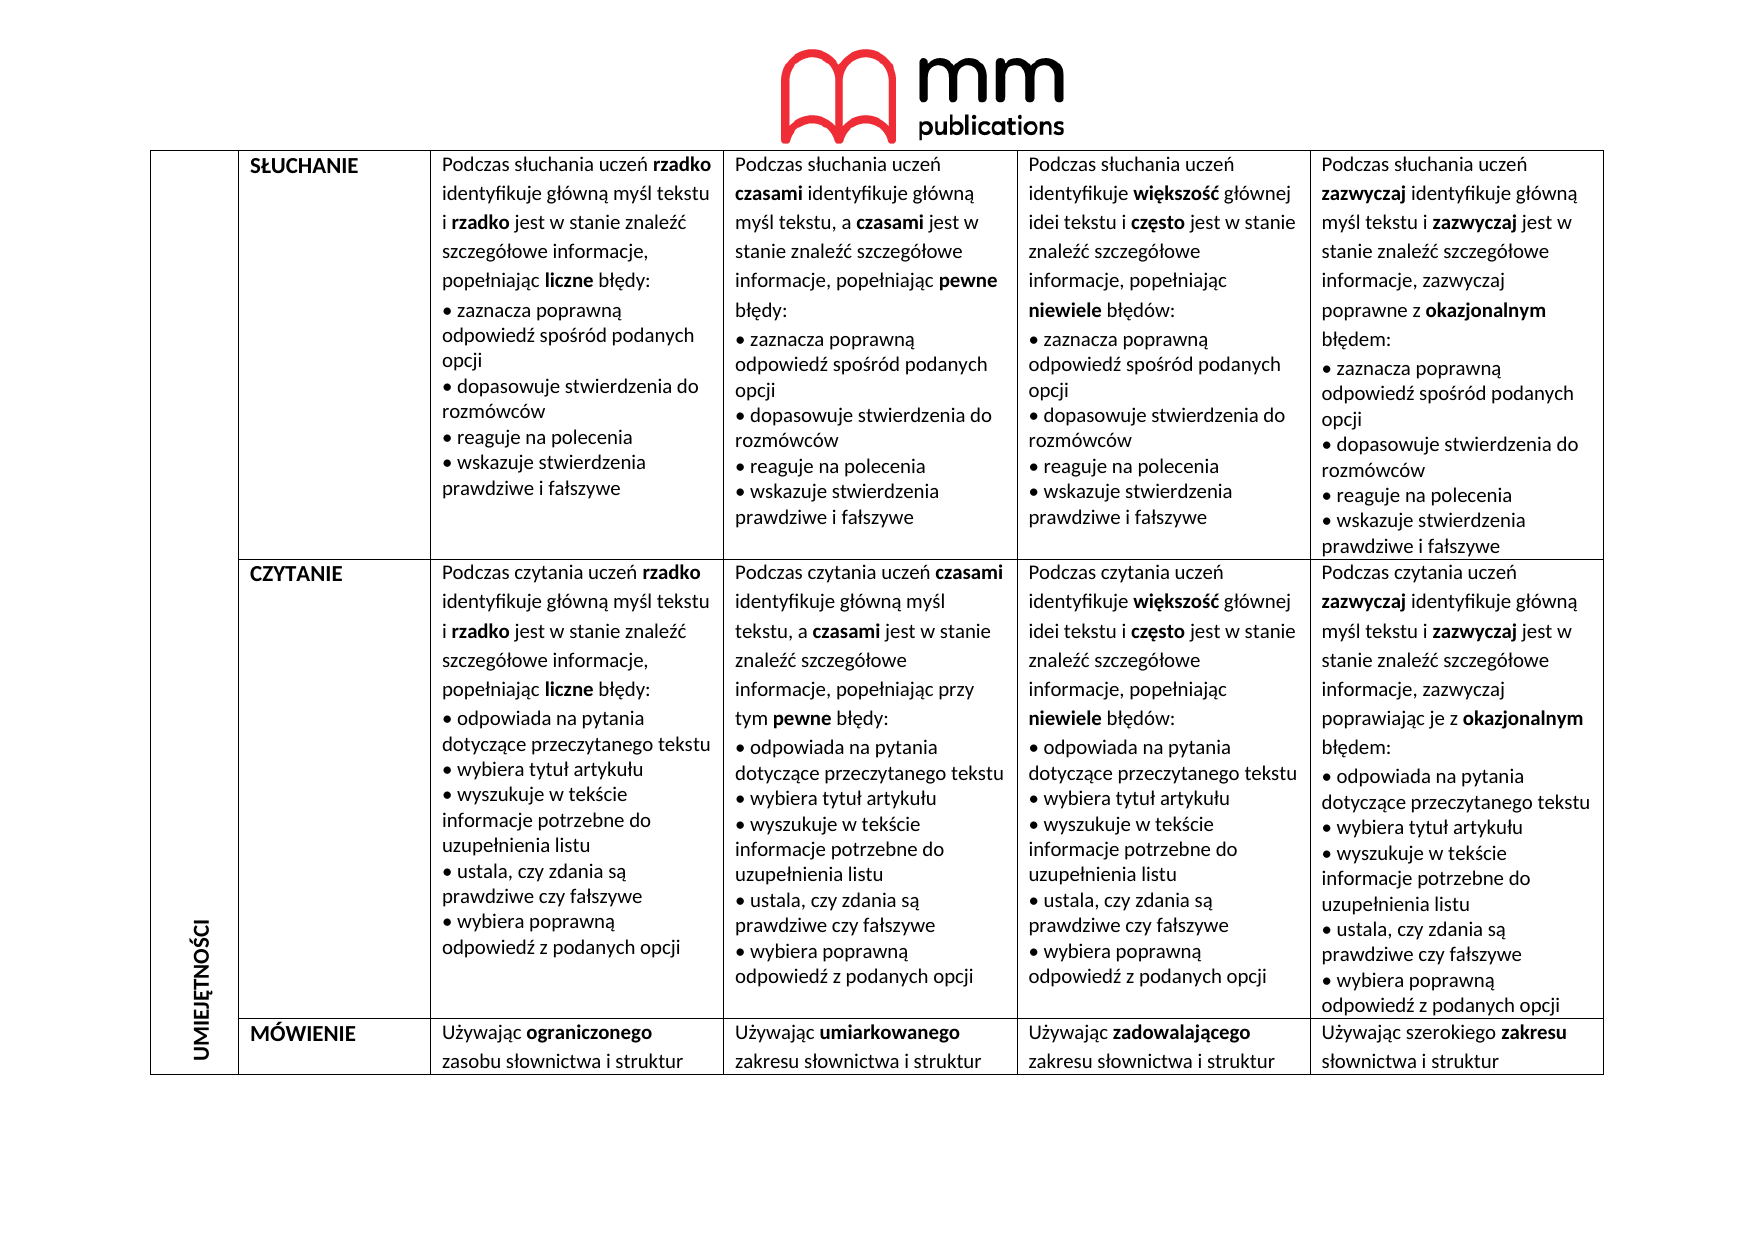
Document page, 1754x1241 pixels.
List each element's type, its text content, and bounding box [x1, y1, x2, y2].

table_cell Podczas słuchania uczeń rzadko identyfikuje główną myśl tekstu i rzadko jest w stanie znaleźć szczegółowe informacje, popełniając liczne błędy: • zaznacza poprawną odpowiedź spośród podanych opcji • dopasowuje stwierdzenia do rozmówców • reaguje na polecenia • wskazuje stwierdzenia prawdziwe i fałszywe [431, 151, 723, 558]
table_cell Podczas czytania uczeń czasami identyfikuje główną myśl tekstu, a czasami jest w stanie znaleźć szczegółowe informacje, popełniając przy tym pewne błędy: • odpowiada na pytania dotyczące przeczytanego tekstu • wybiera tytuł artykułu • wyszukuje w tekście informacje potrzebne do uzupełnienia listu • ustala, czy zdania są prawdziwe czy fałszywe • wybiera poprawną odpowiedź z podanych opcji [724, 560, 1017, 1018]
table_cell Podczas słuchania uczeń czasami identyfikuje główną myśl tekstu, a czasami jest w stanie znaleźć szczegółowe informacje, popełniając pewne błędy: • zaznacza poprawną odpowiedź spośród podanych opcji • dopasowuje stwierdzenia do rozmówców • reaguje na polecenia • wskazuje stwierdzenia prawdziwe i fałszywe [724, 151, 1017, 558]
table_cell Podczas słuchania uczeń zazwyczaj identyfikuje główną myśl tekstu i zazwyczaj jest w stanie znaleźć szczegółowe informacje, zazwyczaj poprawne z okazjonalnym błędem: • zaznacza poprawną odpowiedź spośród podanych opcji • dopasowuje stwierdzenia do rozmówców • reaguje na polecenia • wskazuje stwierdzenia prawdziwe i fałszywe [1311, 151, 1603, 558]
table_cell MÓWIENIE [239, 1019, 430, 1073]
table_cell Podczas czytania uczeń identyfikuje większość głównej idei tekstu i często jest w stanie znaleźć szczegółowe informacje, popełniając niewiele błędów: • odpowiada na pytania dotyczące przeczytanego tekstu • wybiera tytuł artykułu • wyszukuje w tekście informacje potrzebne do uzupełnienia listu • ustala, czy zdania są prawdziwe czy fałszywe • wybiera poprawną odpowiedź z podanych opcji [1018, 560, 1310, 1018]
table_cell UMIEJĘTNOŚCI [151, 151, 238, 1073]
table_cell SŁUCHANIE [239, 151, 430, 558]
table_cell Podczas czytania uczeń rzadko identyfikuje główną myśl tekstu i rzadko jest w stanie znaleźć szczegółowe informacje, popełniając liczne błędy: • odpowiada na pytania dotyczące przeczytanego tekstu • wybiera tytuł artykułu • wyszukuje w tekście informacje potrzebne do uzupełnienia listu • ustala, czy zdania są prawdziwe czy fałszywe • wybiera poprawną odpowiedź z podanych opcji [431, 560, 723, 1018]
table_cell Podczas słuchania uczeń identyfikuje większość głównej idei tekstu i często jest w stanie znaleźć szczegółowe informacje, popełniając niewiele błędów: • zaznacza poprawną odpowiedź spośród podanych opcji • dopasowuje stwierdzenia do rozmówców • reaguje na polecenia • wskazuje stwierdzenia prawdziwe i fałszywe [1018, 151, 1310, 558]
picture [780, 48, 1064, 144]
table_cell CZYTANIE [239, 560, 430, 1018]
table_cell Podczas czytania uczeń zazwyczaj identyfikuje główną myśl tekstu i zazwyczaj jest w stanie znaleźć szczegółowe informacje, zazwyczaj poprawiając je z okazjonalnym błędem: • odpowiada na pytania dotyczące przeczytanego tekstu • wybiera tytuł artykułu • wyszukuje w tekście informacje potrzebne do uzupełnienia listu • ustala, czy zdania są prawdziwe czy fałszywe • wybiera poprawną odpowiedź z podanych opcji [1311, 560, 1603, 1018]
